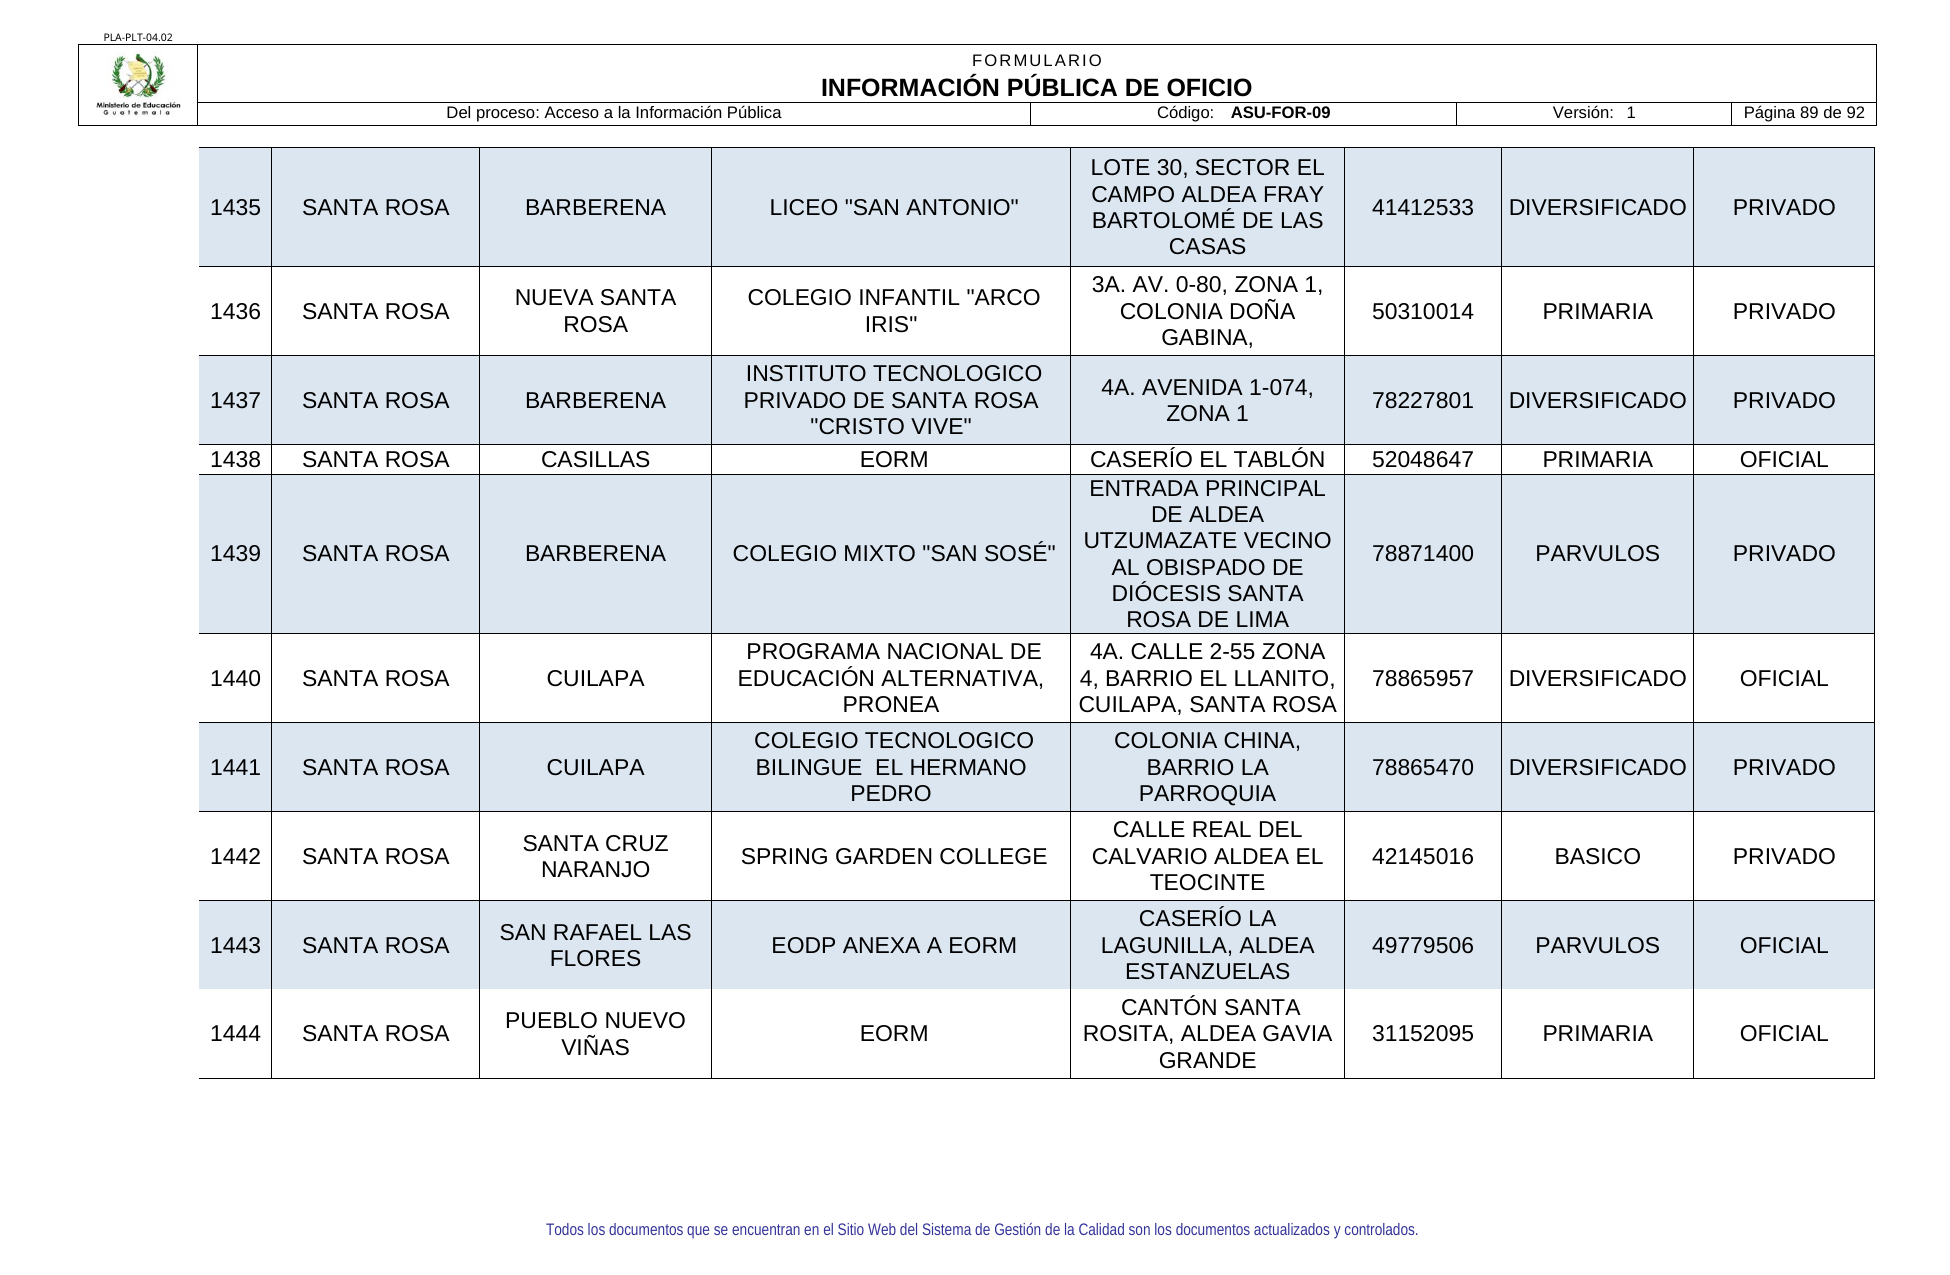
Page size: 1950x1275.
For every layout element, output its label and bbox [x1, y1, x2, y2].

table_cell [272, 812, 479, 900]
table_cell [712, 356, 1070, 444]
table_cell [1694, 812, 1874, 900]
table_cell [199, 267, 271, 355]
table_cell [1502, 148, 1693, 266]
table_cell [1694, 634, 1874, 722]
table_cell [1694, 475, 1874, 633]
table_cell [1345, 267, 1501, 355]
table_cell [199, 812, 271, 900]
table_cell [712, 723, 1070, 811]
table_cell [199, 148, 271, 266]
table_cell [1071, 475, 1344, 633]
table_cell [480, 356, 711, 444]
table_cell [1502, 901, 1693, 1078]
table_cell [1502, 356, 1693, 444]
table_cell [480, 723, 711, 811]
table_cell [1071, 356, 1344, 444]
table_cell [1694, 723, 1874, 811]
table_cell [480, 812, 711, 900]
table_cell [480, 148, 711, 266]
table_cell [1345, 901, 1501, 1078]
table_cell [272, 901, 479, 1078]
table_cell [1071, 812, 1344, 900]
picture [95, 51, 181, 117]
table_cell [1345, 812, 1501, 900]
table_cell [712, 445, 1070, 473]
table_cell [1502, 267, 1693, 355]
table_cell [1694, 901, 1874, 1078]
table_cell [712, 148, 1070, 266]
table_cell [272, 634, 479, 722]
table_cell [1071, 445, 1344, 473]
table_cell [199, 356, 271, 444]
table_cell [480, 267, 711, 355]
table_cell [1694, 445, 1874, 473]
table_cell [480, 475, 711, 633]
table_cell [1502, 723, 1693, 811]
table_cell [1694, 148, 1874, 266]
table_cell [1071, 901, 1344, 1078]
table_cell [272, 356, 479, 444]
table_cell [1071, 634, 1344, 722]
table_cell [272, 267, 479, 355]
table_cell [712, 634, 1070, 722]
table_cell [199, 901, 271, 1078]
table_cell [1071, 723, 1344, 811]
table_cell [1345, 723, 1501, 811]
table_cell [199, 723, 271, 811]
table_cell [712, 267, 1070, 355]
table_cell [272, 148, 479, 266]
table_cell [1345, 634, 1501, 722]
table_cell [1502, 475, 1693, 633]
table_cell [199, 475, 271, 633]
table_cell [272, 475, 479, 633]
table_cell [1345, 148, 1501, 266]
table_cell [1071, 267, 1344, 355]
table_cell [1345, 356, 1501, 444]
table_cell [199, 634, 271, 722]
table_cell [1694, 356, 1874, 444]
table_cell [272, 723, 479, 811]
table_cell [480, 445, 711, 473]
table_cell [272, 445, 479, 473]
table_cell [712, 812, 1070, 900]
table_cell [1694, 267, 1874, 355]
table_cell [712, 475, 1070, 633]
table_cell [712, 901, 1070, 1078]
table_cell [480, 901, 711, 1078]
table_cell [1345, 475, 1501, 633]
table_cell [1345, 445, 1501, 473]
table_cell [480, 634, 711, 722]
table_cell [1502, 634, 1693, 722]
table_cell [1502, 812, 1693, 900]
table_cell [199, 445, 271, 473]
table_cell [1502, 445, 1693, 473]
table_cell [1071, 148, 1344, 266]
